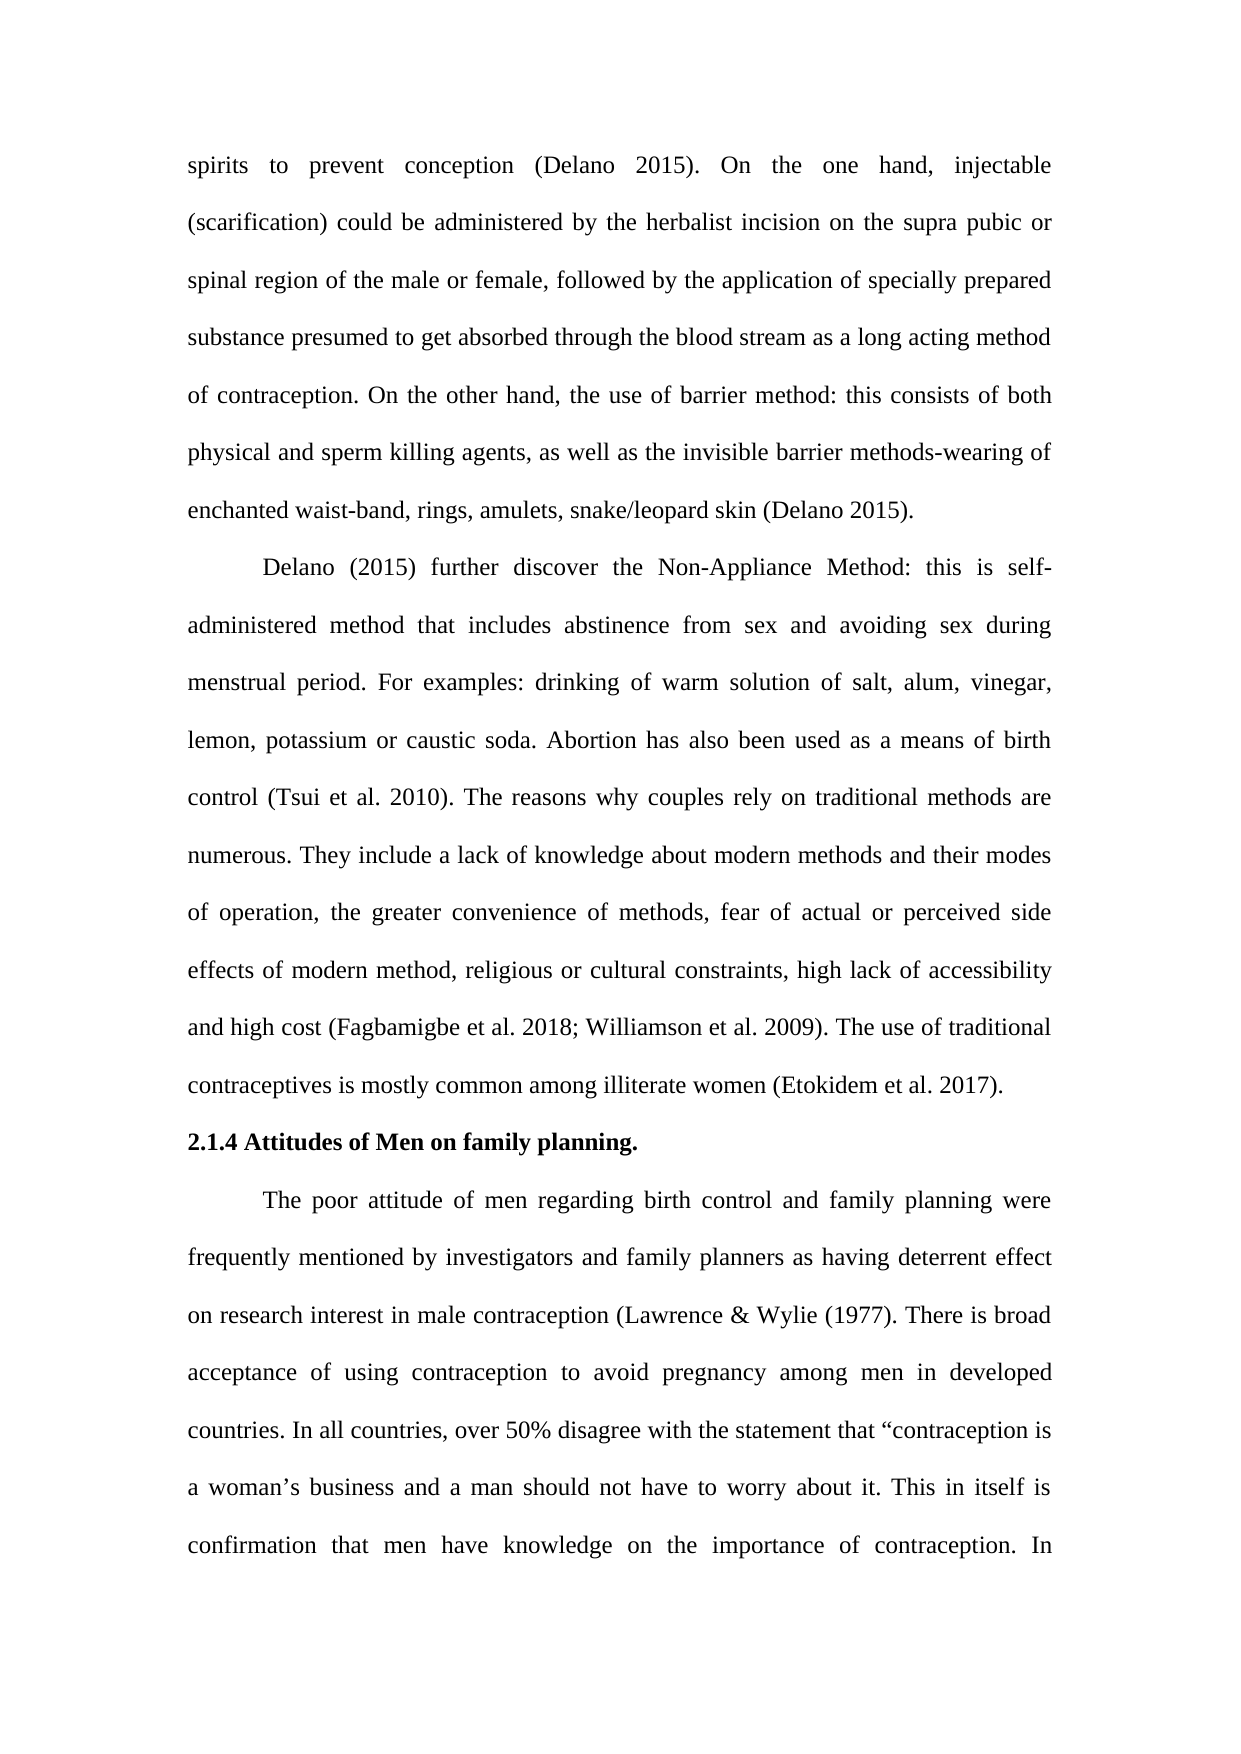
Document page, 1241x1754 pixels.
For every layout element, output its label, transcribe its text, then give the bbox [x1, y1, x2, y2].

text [187, 1185, 1053, 1559]
list Delano (2015) further discover the Non-Appliance Method: this is self-administered method that includes abstinence from sex and avoiding sex during menstrual period. For examples: drinking of warm solution of salt, alum, vinegar, lemon, potassium or caustic soda. Abortion has also been used as a means of birth control (Tsui et al. 2010). The reasons why couples rely on traditional methods are numerous. They include a lack of knowledge about modern methods and their modes of operation, the greater convenience of methods, fear of actual or perceived side effects of modern method, religious or cultural constraints, high lack of accessibility and high cost (Fagbamigbe et al. 2018; Williamson et al. 2009). The use of traditional contraceptives is mostly common among illiterate women (Etokidem et al. 2017). [187, 552, 1053, 1099]
text 2.1.4 Attitudes of Men on family planning. [187, 1127, 1053, 1156]
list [187, 150, 1053, 524]
